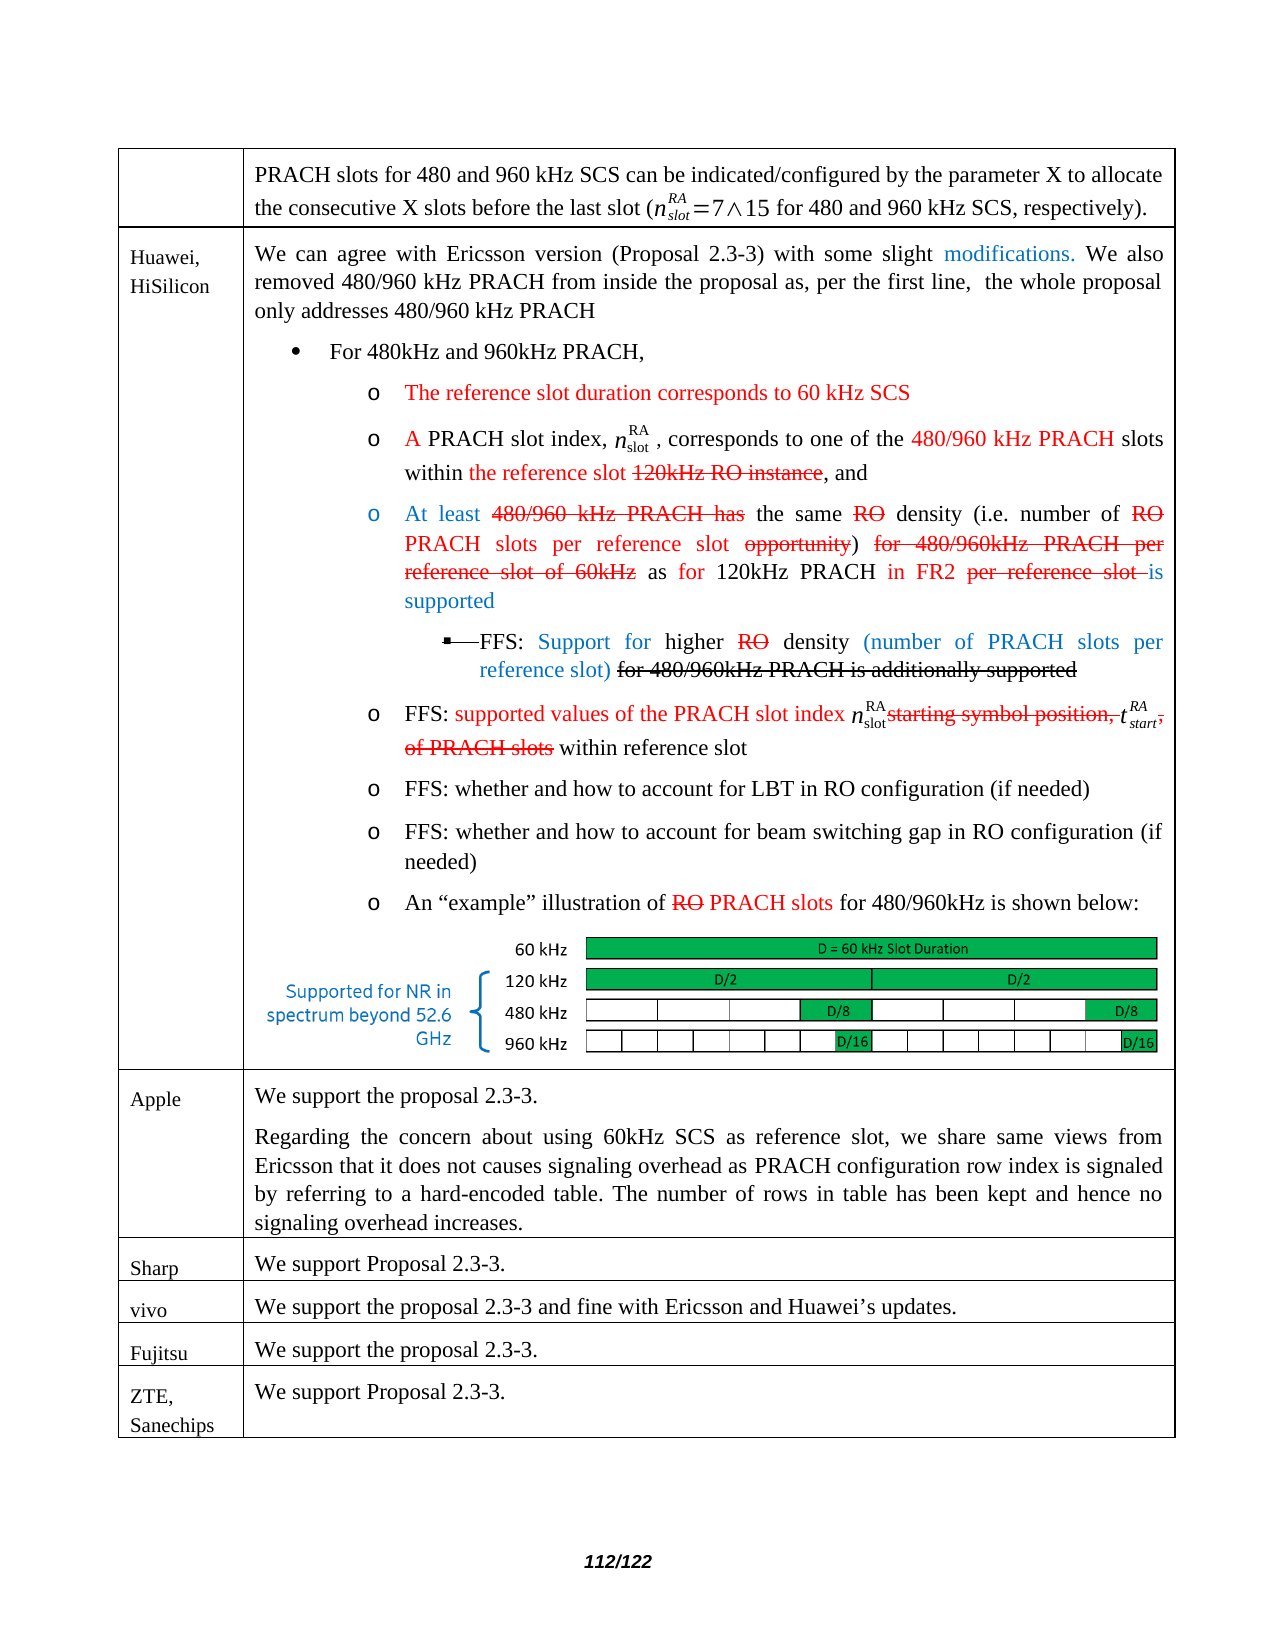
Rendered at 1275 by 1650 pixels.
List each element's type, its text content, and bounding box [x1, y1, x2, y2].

table_cell vivo [119, 1281, 243, 1322]
table_cell Apple [119, 1070, 243, 1237]
table_cell LG [119, 149, 243, 226]
table_cell Sharp [119, 1238, 243, 1279]
table_cell Huawei, HiSilicon [119, 228, 243, 1069]
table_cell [244, 149, 1174, 226]
table_cell We can agree with Ericsson version (Proposal 2.3-3) with some slight modifications. We also removed 480/960 kHz PRACH from inside the proposal as, per the first line, the whole proposal only addresses 480/960 kHz PRACH For 480kHz and 960kHz PRACH, The reference slot duration corresponds to 60 kHz SCS A PRACH slot index, , corresponds to one of the 480/960 kHz PRACH slots within the reference slot 120kHz RO instance, and At least 480/960 kHz PRACH has the same RO density (i.e. number of RO PRACH slots per reference slot opportunity) for 480/960kHz PRACH per reference slot of 60kHz as for 120kHz PRACH in FR2 per reference slot is supported FFS: Support for higher RO density (number of PRACH slots per reference slot) for 480/960kHz PRACH is additionally supported FFS: supported values of the PRACH slot index starting symbol position, , of PRACH slots within reference slot FFS: whether and how to account for LBT in RO configuration (if needed) FFS: whether and how to account for beam switching gap in RO configuration (if needed) An “example” illustration of RO PRACH slots for 480/960kHz is shown below: [244, 228, 1174, 1069]
picture [254, 932, 1164, 1067]
table_cell We support the proposal 2.3-3. [244, 1323, 1174, 1365]
table_cell We support the proposal 2.3-3. Regarding the concern about using 60kHz SCS as reference slot, we share same views from Ericsson that it does not causes signaling overhead as PRACH configuration row index is signaled by referring to a hard-encoded table. The number of rows in table has been kept and hence no signaling overhead increases. [244, 1070, 1174, 1237]
table_cell ZTE, Sanechips [119, 1366, 243, 1437]
table_cell Fujitsu [119, 1323, 243, 1365]
table_cell We support the proposal 2.3-3 and fine with Ericsson and Huawei’s updates. [244, 1281, 1174, 1322]
table_cell We support Proposal 2.3-3. [244, 1366, 1174, 1437]
table_cell We support Proposal 2.3-3. [244, 1238, 1174, 1279]
